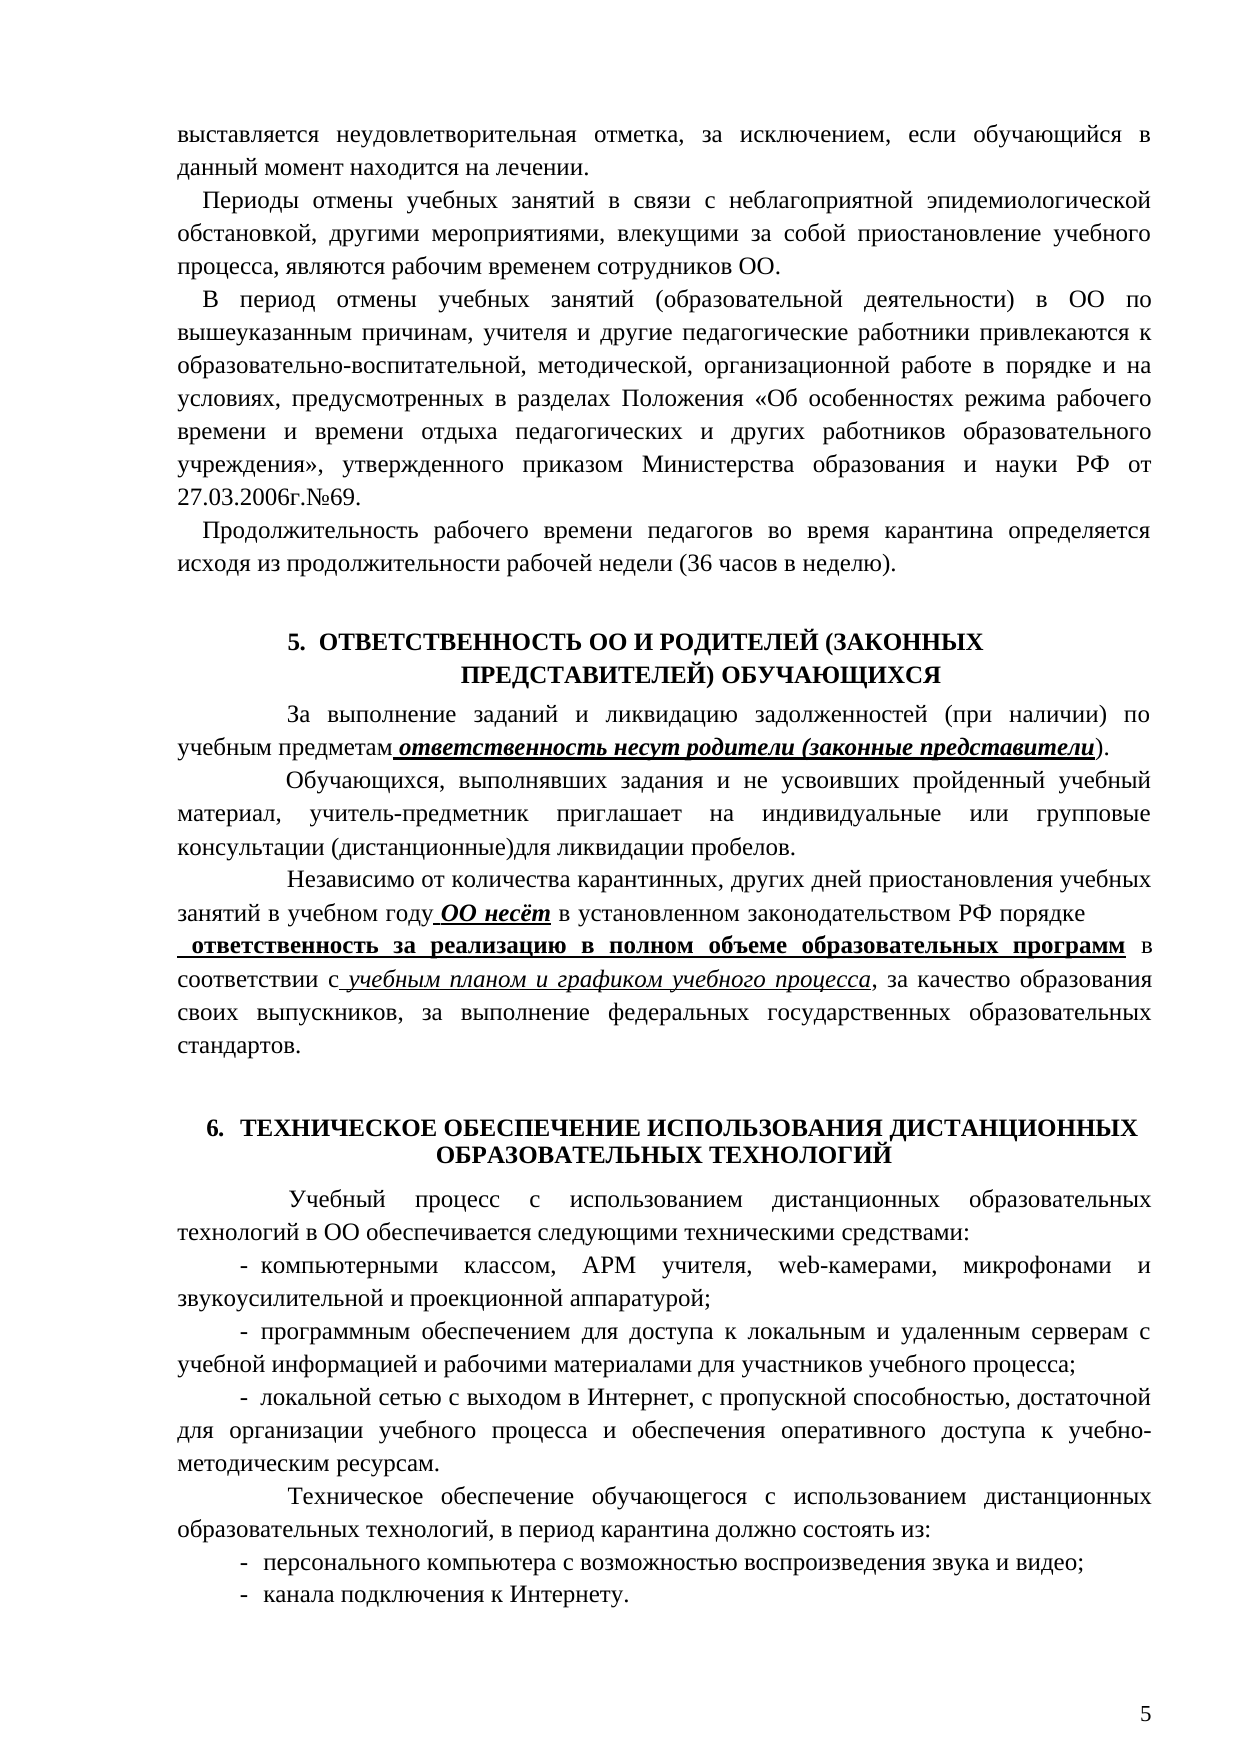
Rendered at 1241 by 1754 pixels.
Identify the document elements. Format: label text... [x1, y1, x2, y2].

list В период отмены учебных занятий (образовательной деятельности) в ОО по вышеуказанным причинам, учителя и другие педагогические работники привлекаются к образовательно-воспитательной, методической, организационной работе в порядке и на условиях, предусмотренных в разделах Положения «Об особенностях режима рабочего времени и времени отдыха педагогических и других работников образовательного учреждения», утвержденного приказом Министерства образования и науки РФ от 27.03.2006г.№69. [177, 284, 1152, 511]
list Обучающихся, выполнявших задания и не усвоивших пройденный учебный материал, учитель-предметник приглашает на индивидуальные или групповые консультации (дистанционные)для ликвидации пробелов. [177, 766, 1151, 860]
text выставляется неудовлетворительная отметка, за исключением, если обучающийся в данный момент находится на лечении. [177, 119, 1152, 181]
list программным обеспечением для доступа к локальным и удаленным серверам с учебной информацией и рабочими материалами для участников учебного процесса; [177, 1316, 1151, 1378]
list Продолжительность рабочего времени педагогов во время карантина определяется исходя из продолжительности рабочей недели (36 часов в неделю). [177, 516, 1151, 577]
text ответственность за реализацию в полном объеме образовательных программ в соответствии с учебным планом и графиком учебного процесса, за качество образования своих выпускников, за выполнение федеральных государственных образовательных стандартов. [177, 931, 1152, 1058]
list ТЕХНИЧЕСКОЕ ОБЕСПЕЧЕНИЕ ИСПОЛЬЗОВАНИЯ ДИСТАНЦИОННЫХ ОБРАЗОВАТЕЛЬНЫХ ТЕХНОЛОГИЙ [206, 1114, 1139, 1169]
list локальной сетью с выходом в Интернет, с пропускной способностью, достаточной для организации учебного процесса и обеспечения оперативного доступа к учебно- методическим ресурсам. [177, 1382, 1152, 1477]
list Учебный процесс с использованием дистанционных образовательных технологий в ОО обеспечивается следующими техническими средствами: [177, 1184, 1152, 1246]
list Техническое обеспечение обучающегося с использованием дистанционных образовательных технологий, в период карантина должно состоять из: [177, 1481, 1152, 1543]
list Независимо от количества карантинных, других дней приостановления учебных занятий в учебном году ОО несёт в установленном законодательством РФ порядке [177, 864, 1152, 926]
list канала подключения к Интернету. [239, 1579, 1163, 1608]
list компьютерными классом, АРМ учителя, web-камерами, микрофонами и звукоусилительной и проекционной аппаратурой; [177, 1250, 1152, 1312]
list За выполнение заданий и ликвидацию задолженностей (при наличии) по учебным предметам ответственность несут родители (законные представители). [177, 699, 1151, 761]
list ОТВЕТСТВЕННОСТЬ ОО И РОДИТЕЛЕЙ (ЗАКОННЫХ ПРЕДСТАВИТЕЛЕЙ) ОБУЧАЮЩИХСЯ [287, 627, 991, 689]
list Периоды отмены учебных занятий в связи с неблагоприятной эпидемиологической обстановкой, другими мероприятиями, влекущими за собой приостановление учебного процесса, являются рабочим временем сотрудников ОО. [177, 185, 1152, 280]
list персонального компьютера с возможностью воспроизведения звука и видео; [239, 1547, 1163, 1576]
